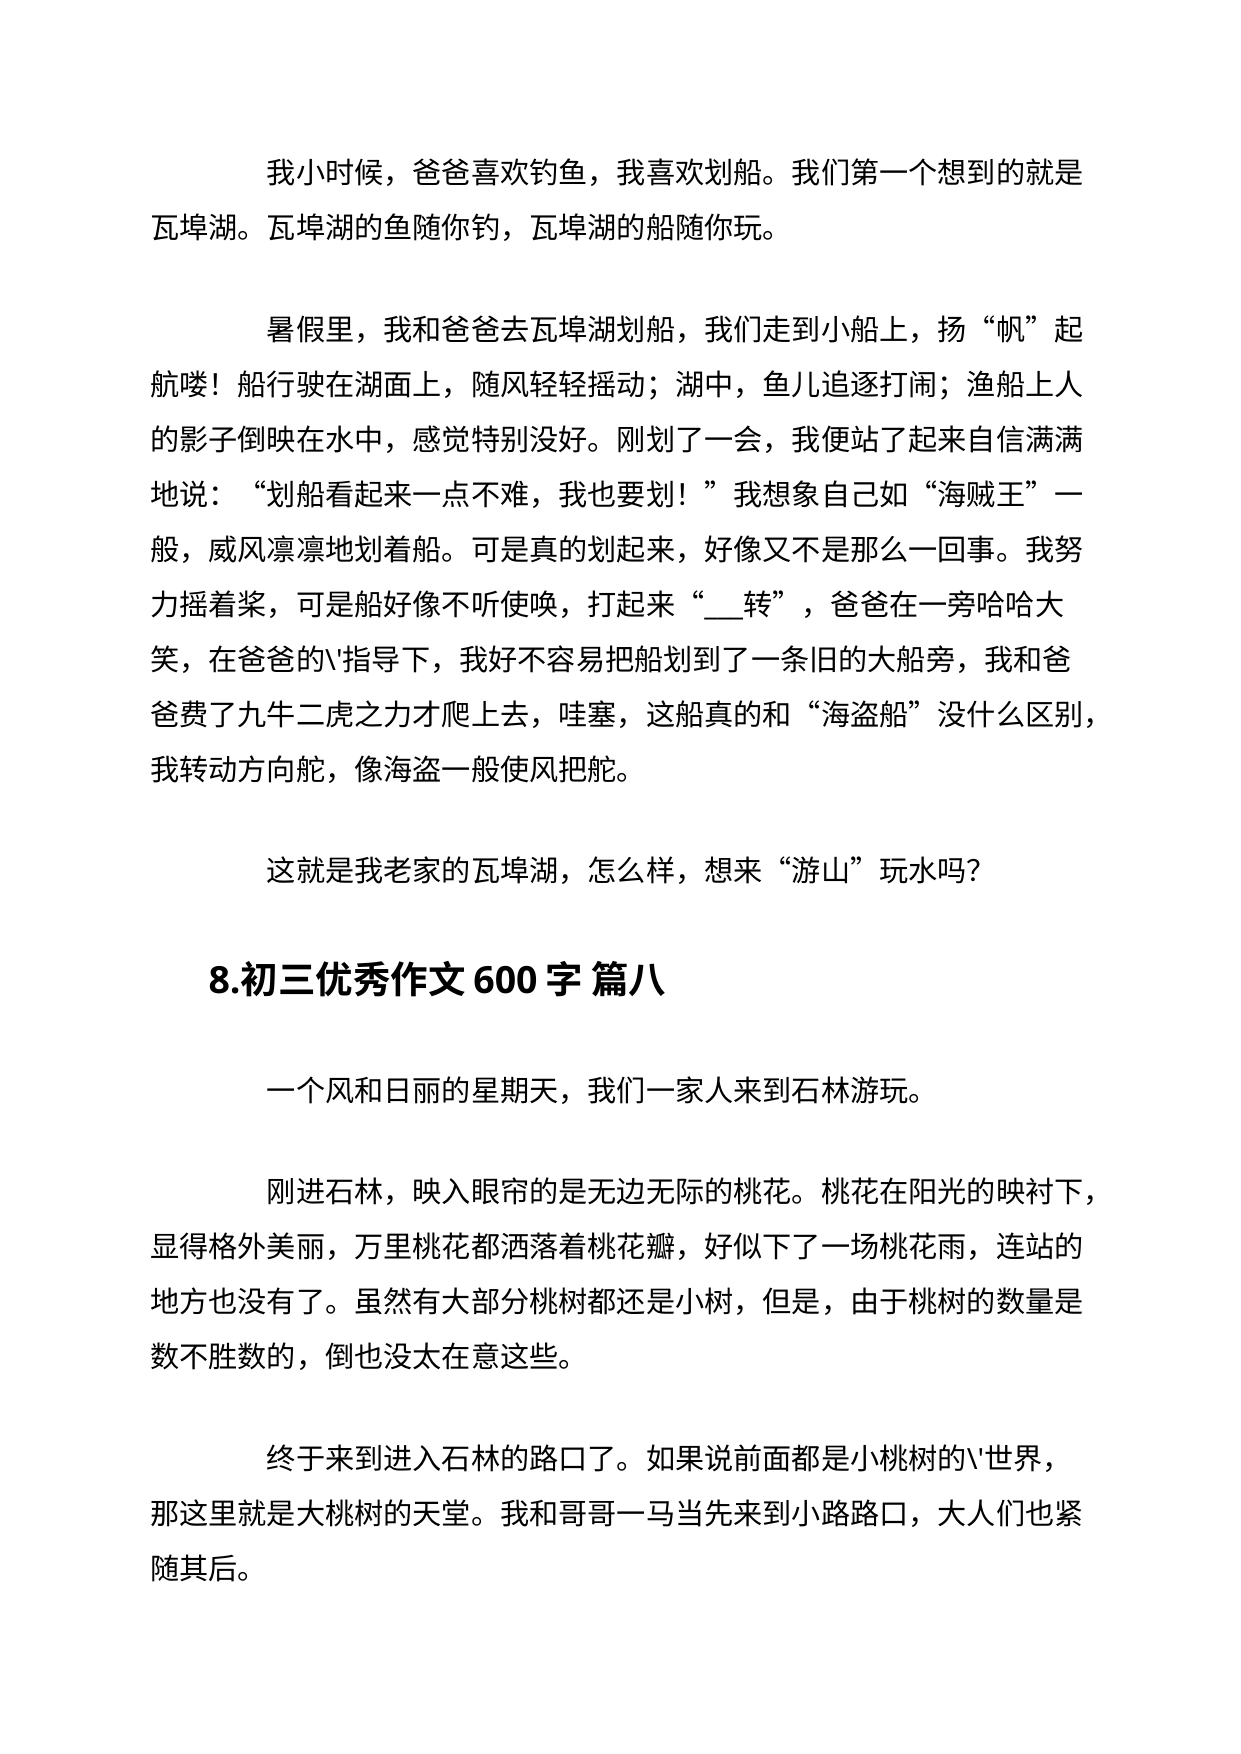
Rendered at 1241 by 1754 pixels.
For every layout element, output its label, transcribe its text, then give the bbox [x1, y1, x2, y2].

text 这就是我老家的瓦埠湖，怎么样，想来“游山”玩水吗？ [150, 848, 1090, 890]
text 刚进石林，映入眼帘的是无边无际的桃花。桃花在阳光的映衬下，显得格外美丽，万里桃花都洒落着桃花瓣，好似下了一场桃花雨，连站的地方也没有了。虽然有大部分桃树都还是小树，但是，由于桃树的数量是数不胜数的，倒也没太在意这些。 [150, 1169, 1090, 1376]
text 我小时候，爸爸喜欢钓鱼，我喜欢划船。我们第一个想到的就是瓦埠湖。瓦埠湖的鱼随你钓，瓦埠湖的船随你玩。 [150, 150, 1090, 247]
text 终于来到进入石林的路口了。如果说前面都是小桃树的\'世界，那这里就是大桃树的天堂。我和哥哥一马当先来到小路路口，大人们也紧随其后。 [150, 1435, 1090, 1588]
text 8.初三优秀作文600字 篇八 [150, 949, 1090, 1004]
text 暑假里，我和爸爸去瓦埠湖划船，我们走到小船上，扬“帆”起航喽！船行驶在湖面上，随风轻轻摇动；湖中，鱼儿追逐打闹；渔船上人的影子倒映在水中，感觉特别没好。刚划了一会，我便站了起来自信满满地说：“划船看起来一点不难，我也要划！”我想象自己如“海贼王”一般，威风凛凛地划着船。可是真的划起来，好像又不是那么一回事。我努力摇着桨，可是船好像不听使唤，打起来“___转”，爸爸在一旁哈哈大笑，在爸爸的\'指导下，我好不容易把船划到了一条旧的大船旁，我和爸爸费了九牛二虎之力才爬上去，哇塞，这船真的和“海盗船”没什么区别，我转动方向舵，像海盗一般使风把舵。 [150, 307, 1090, 788]
text 一个风和日丽的星期天，我们一家人来到石林游玩。 [150, 1067, 1090, 1109]
